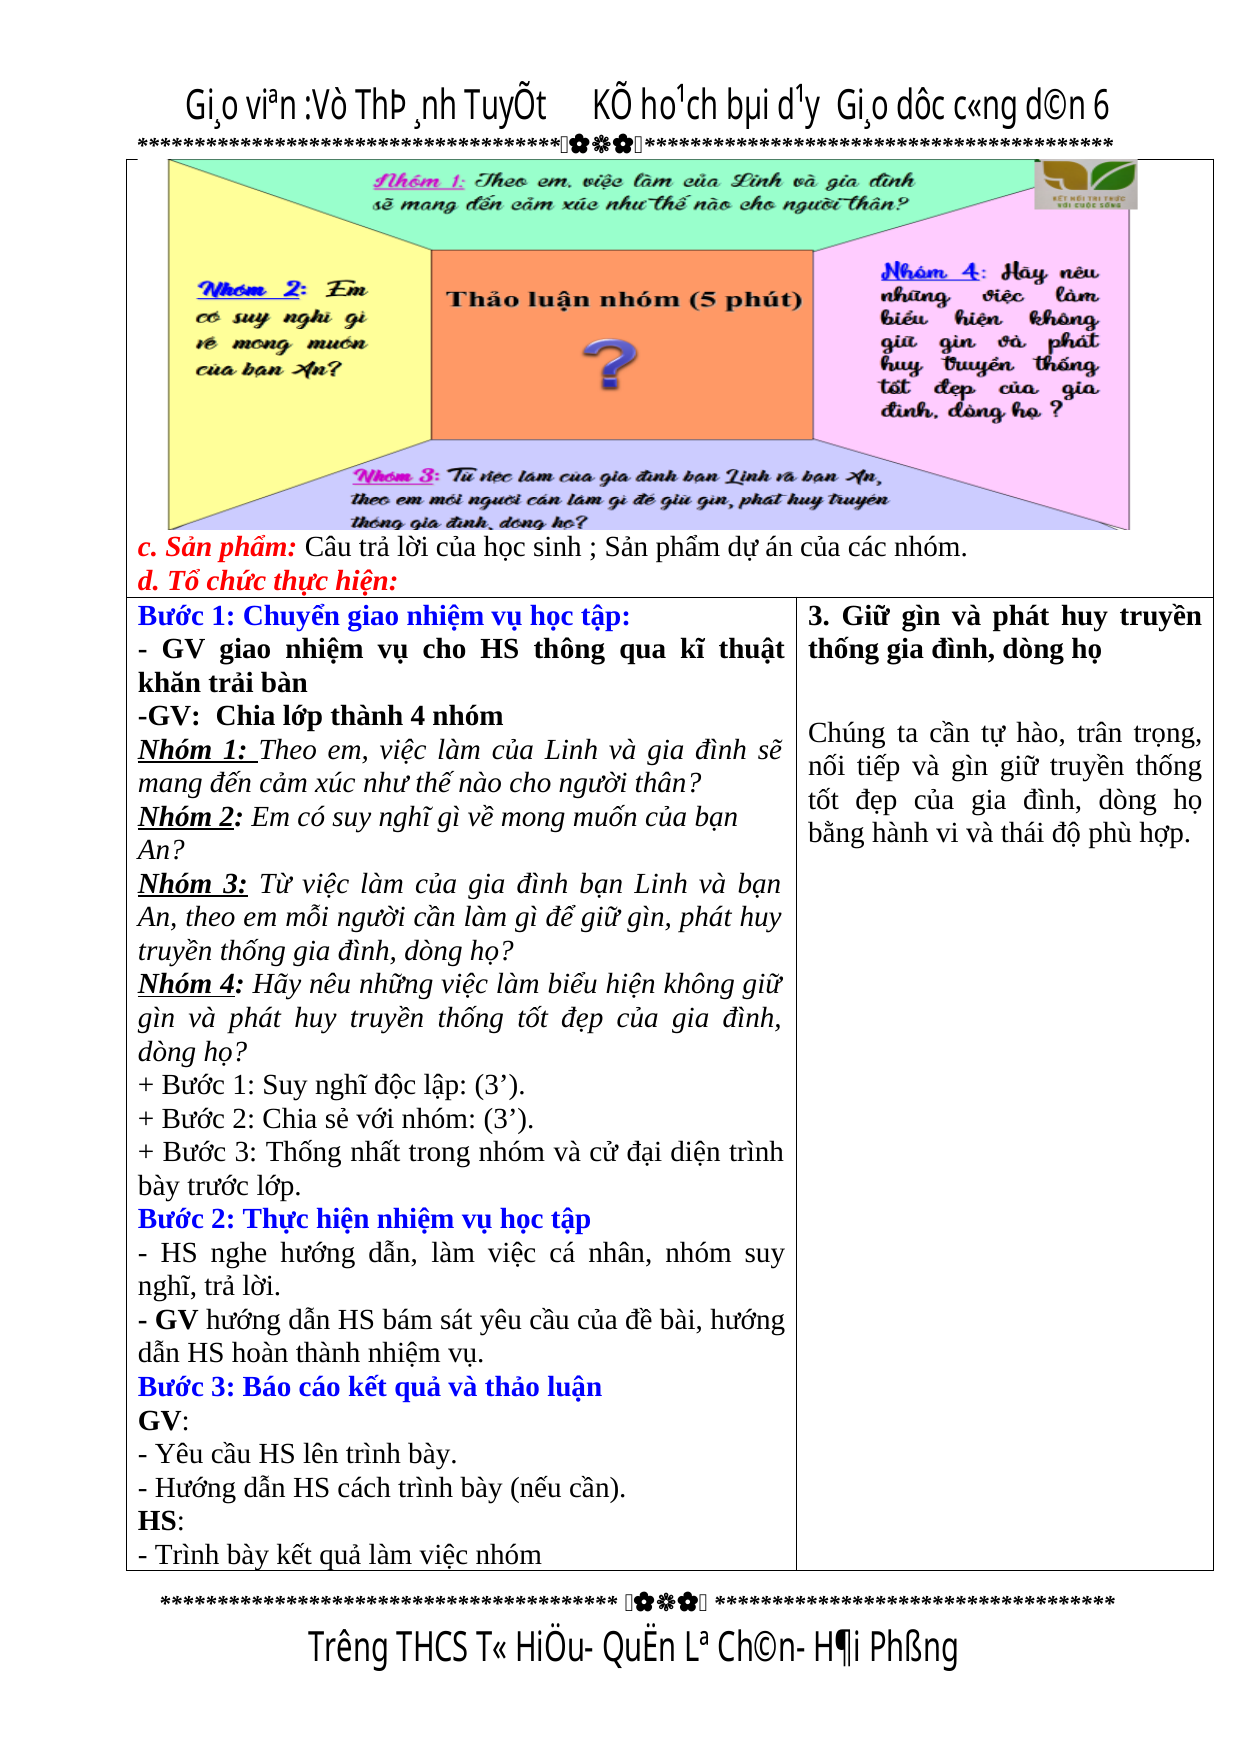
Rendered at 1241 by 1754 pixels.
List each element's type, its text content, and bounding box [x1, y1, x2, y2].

picture [137, 159, 1138, 530]
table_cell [127, 598, 796, 1570]
table_cell 2. Hoạt động 2: Khám phá (Hình thành kiến thức mới) Nhiệm vụ 3: Tìm hiểu nội dung: Giữ gìn và phát huy truyền thống gia đình, dòng họ. a. Mục tiêu: - Đánh giá được khả năng tự lập của bản thân và người khác. - Liệt kê được các biểu hiện của tự hào về truyền thống của gia đình, dòng họ. b. Nội dung: - GV giao nhiệm vụ cho đọc thông tin, tình huống. - GV giao nhiệm vụ khám phá kiến thức bài học cho học sinh thông qua hệ thống câu hỏi, phiếu bài tập và trò chơi để hướng dẫn học sinh: Giữ gìn và phát huy truyền thống của gia đình, dòng họ? Đề xuất được cách rèn luyện. c. Sản phẩm: Câu trả lời của học sinh ; Sản phẩm dự án của các nhóm. d. Tổ chức thực hiện: [127, 160, 1213, 597]
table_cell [797, 598, 1213, 1570]
